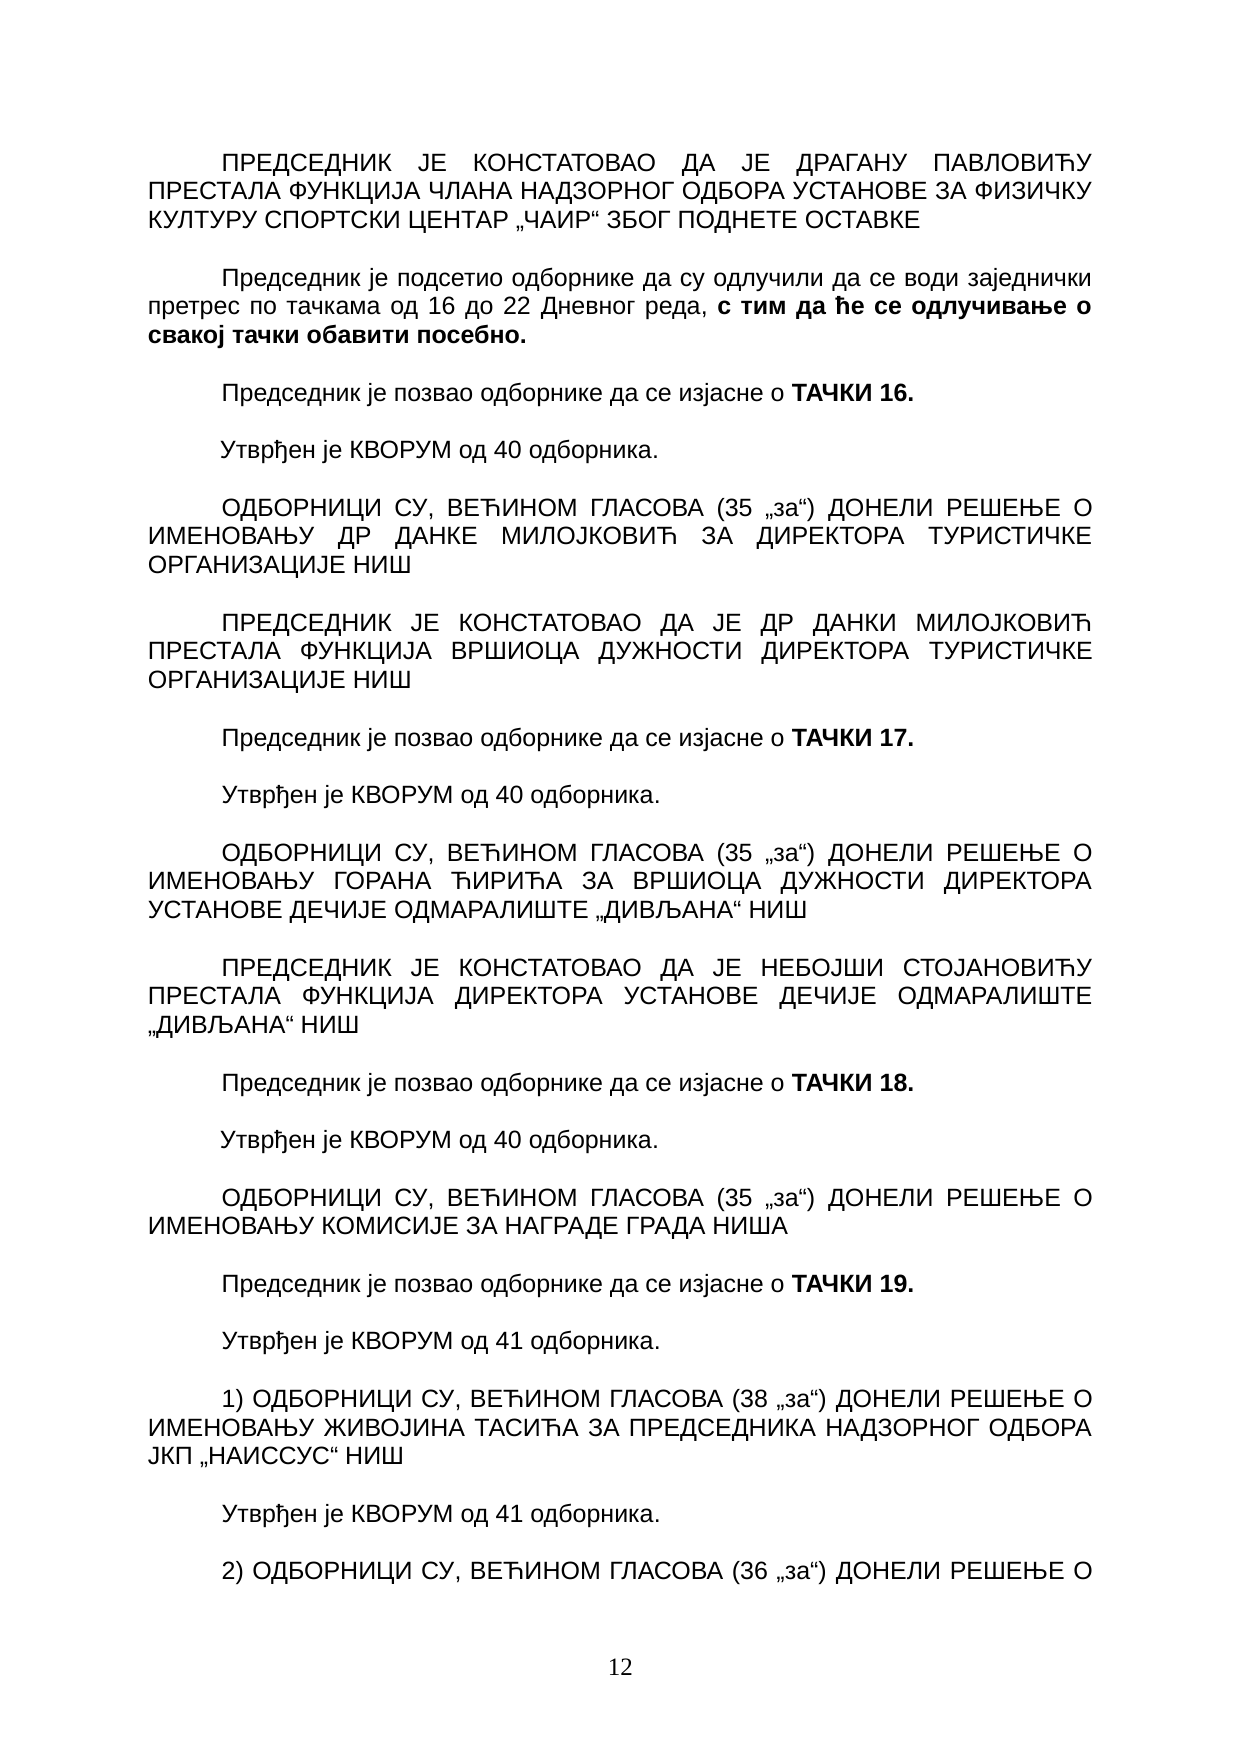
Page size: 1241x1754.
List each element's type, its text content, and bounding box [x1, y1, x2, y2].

text Председник је подсетио одборнике да су одлучили да се води заједнички претрес по тачкама од 16 до 22 Дневног реда, с тим да ће се одлучивање о свакој тачки обавити посебно. [148, 263, 1093, 349]
text ОДБОРНИЦИ СУ, ВЕЋИНОМ ГЛАСОВА (35 „за“) ДОНЕЛИ РЕШЕЊЕ О ИМЕНОВАЊУ ГОРАНА ЋИРИЋА ЗА ВРШИОЦА ДУЖНОСТИ ДИРЕКТОРА УСТАНОВЕ ДЕЧИЈЕ ОДМАРАЛИШТЕ „ДИВЉАНА“ НИШ [148, 838, 1093, 924]
text ПРЕДСЕДНИК ЈЕ КОНСТАТОВАО ДА ЈЕ ДРАГАНУ ПАВЛОВИЋУ ПРЕСТАЛА ФУНКЦИЈА ЧЛАНА НАДЗОРНОГ ОДБОРА УСТАНОВЕ ЗА ФИЗИЧКУ КУЛТУРУ СПОРТСКИ ЦЕНТАР „ЧАИР“ ЗБОГ ПОДНЕТЕ ОСТАВКЕ [148, 148, 1093, 234]
text ПРЕДСЕДНИК ЈЕ КОНСТАТОВАО ДА ЈЕ НЕБОЈШИ СТОЈАНОВИЋУ ПРЕСТАЛА ФУНКЦИЈА ДИРЕКТОРА УСТАНОВЕ ДЕЧИЈЕ ОДМАРАЛИШТЕ „ДИВЉАНА“ НИШ [148, 953, 1093, 1039]
text Председник је позвао одборнике да се изјасне о ТАЧКИ 18. [148, 1068, 1093, 1096]
text 1) ОДБОРНИЦИ СУ, ВЕЋИНОМ ГЛАСОВА (38 „за“) ДОНЕЛИ РЕШЕЊЕ О ИМЕНОВАЊУ ЖИВОЈИНА ТАСИЋА ЗА ПРЕДСЕДНИКА НАДЗОРНОГ ОДБОРА ЈКП „НАИССУС“ НИШ [148, 1384, 1093, 1470]
text Утврђен је КВОРУМ од 40 одборника. [148, 780, 1093, 809]
text ПРЕДСЕДНИК ЈЕ КОНСТАТОВАО ДА ЈЕ ДР ДАНКИ МИЛОЈКОВИЋ ПРЕСТАЛА ФУНКЦИЈА ВРШИОЦА ДУЖНОСТИ ДИРЕКТОРА ТУРИСТИЧКЕ ОРГАНИЗАЦИЈЕ НИШ [148, 608, 1093, 694]
text Утврђен је КВОРУМ од 41 одборника. [148, 1499, 1093, 1528]
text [148, 1556, 1093, 1585]
text Утврђен је КВОРУМ од 41 одборника. [148, 1326, 1093, 1355]
text ОДБОРНИЦИ СУ, ВЕЋИНОМ ГЛАСОВА (35 „за“) ДОНЕЛИ РЕШЕЊЕ О ИМЕНОВАЊУ ДР ДАНКЕ МИЛОЈКОВИЋ ЗА ДИРЕКТОРА ТУРИСТИЧКЕ ОРГАНИЗАЦИЈЕ НИШ [148, 493, 1093, 579]
text Председник је позвао одборнике да се изјасне о ТАЧКИ 19. [148, 1269, 1093, 1298]
text Председник је позвао одборнике да се изјасне о ТАЧКИ 16. [148, 378, 1093, 406]
text Председник је позвао одборнике да се изјасне о ТАЧКИ 17. [148, 723, 1093, 751]
text Утврђен је КВОРУМ од 40 одборника. [192, 1125, 1093, 1154]
text Утврђен је КВОРУМ од 40 одборника. [192, 435, 1093, 464]
text ОДБОРНИЦИ СУ, ВЕЋИНОМ ГЛАСОВА (35 „за“) ДОНЕЛИ РЕШЕЊЕ О ИМЕНОВАЊУ КОМИСИЈЕ ЗА НАГРАДЕ ГРАДА НИША [148, 1183, 1093, 1240]
